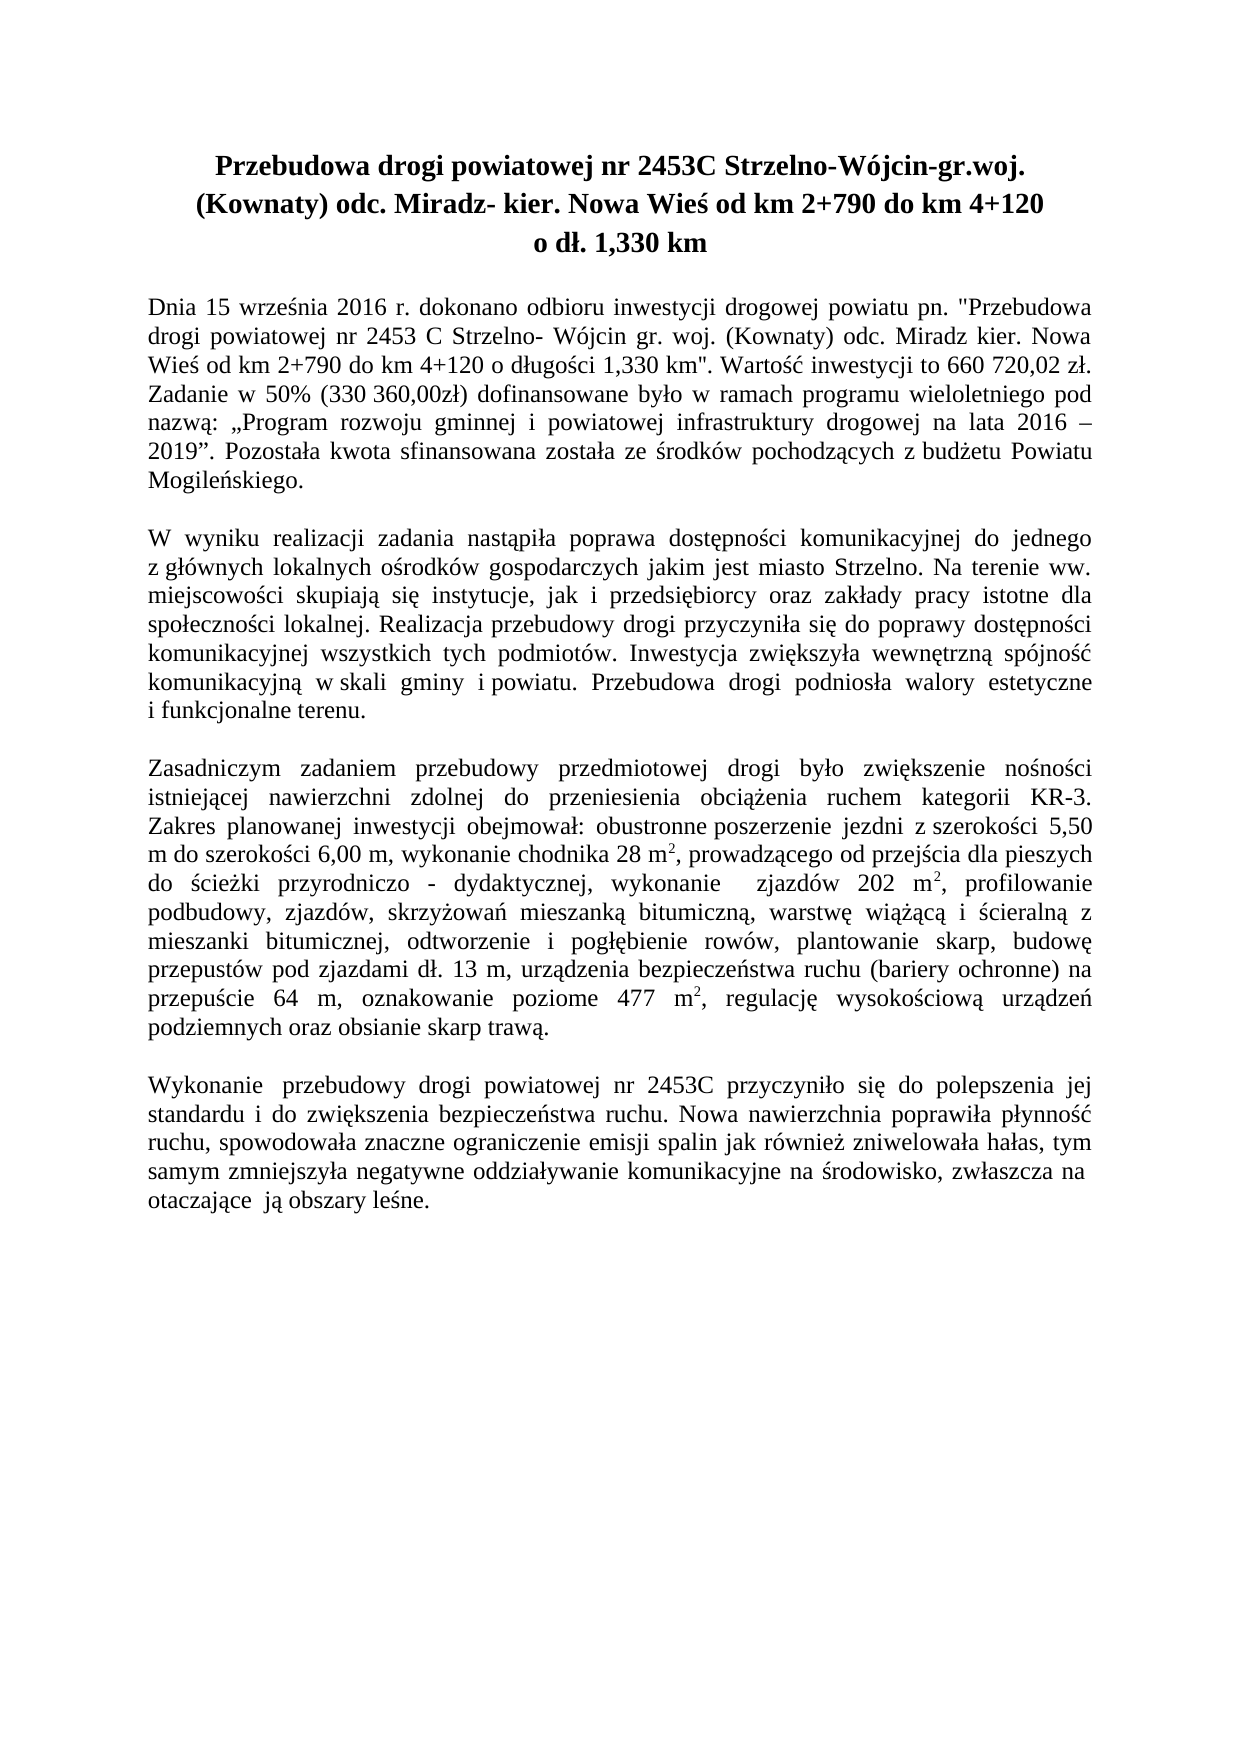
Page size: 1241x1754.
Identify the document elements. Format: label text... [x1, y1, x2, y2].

text Dnia 15 września 2016 r. dokonano odbioru inwestycji drogowej powiatu pn. "Przebudowa drogi powiatowej nr 2453 C Strzelno- Wójcin gr. woj. (Kownaty) odc. Miradz kier. Nowa Wieś od km 2+790 do km 4+120 o długości 1,330 km''. Wartość inwestycji to 660 720,02 zł. Zadanie w 50% (330 360,00zł) dofinansowane było w ramach programu wieloletniego pod nazwą: „Program rozwoju gminnej i powiatowej infrastruktury drogowej na lata 2016 – 2019”. Pozostała kwota sfinansowana została ze środków pochodzących z budżetu Powiatu Mogileńskiego. [148, 292, 1093, 494]
text Przebudowa drogi powiatowej nr 2453C Strzelno-Wójcin-gr.woj. (Kownaty) odc. Miradz- kier. Nowa Wieś od km 2+790 do km 4+120 o dł. 1,330 km [148, 148, 1093, 258]
text W wyniku realizacji zadania nastąpiła poprawa dostępności komunikacyjnej do jednego z głównych lokalnych ośrodków gospodarczych jakim jest miasto Strzelno. Na terenie ww. miejscowości skupiają się instytucje, jak i przedsiębiorcy oraz zakłady pracy istotne dla społeczności lokalnej. Realizacja przebudowy drogi przyczyniła się do poprawy dostępności komunikacyjnej wszystkich tych podmiotów. Inwestycja zwiększyła wewnętrzną spójność komunikacyjną w skali gminy i powiatu. Przebudowa drogi podniosła walory estetyczne i funkcjonalne terenu. [148, 523, 1093, 724]
text Wykonanie przebudowy drogi powiatowej nr 2453C przyczyniło się do polepszenia jej standardu i do zwiększenia bezpieczeństwa ruchu. Nowa nawierzchnia poprawiła płynność ruchu, spowodowała znaczne ograniczenie emisji spalin jak również zniwelowała hałas, tym samym zmniejszyła negatywne oddziaływanie komunikacyjne na środowisko, zwłaszcza na otaczające ją obszary leśne. [148, 1070, 1093, 1214]
text Zasadniczym zadaniem przebudowy przedmiotowej drogi było zwiększenie nośności istniejącej nawierzchni zdolnej do przeniesienia obciążenia ruchem kategorii KR-3. Zakres planowanej inwestycji obejmował: obustronne poszerzenie jezdni z szerokości 5,50 m do szerokości 6,00 m, wykonanie chodnika 28 m2, prowadzącego od przejścia dla pieszych do ścieżki przyrodniczo - dydaktycznej, wykonanie zjazdów 202 m2, profilowanie podbudowy, zjazdów, skrzyżowań mieszanką bitumiczną, warstwę wiążącą i ścieralną z mieszanki bitumicznej, odtworzenie i pogłębienie rowów, plantowanie skarp, budowę przepustów pod zjazdami dł. 13 m, urządzenia bezpieczeństwa ruchu (bariery ochronne) na przepuście 64 m, oznakowanie poziome 477 m2, regulację wysokościową urządzeń podziemnych oraz obsianie skarp trawą. [148, 753, 1093, 1041]
